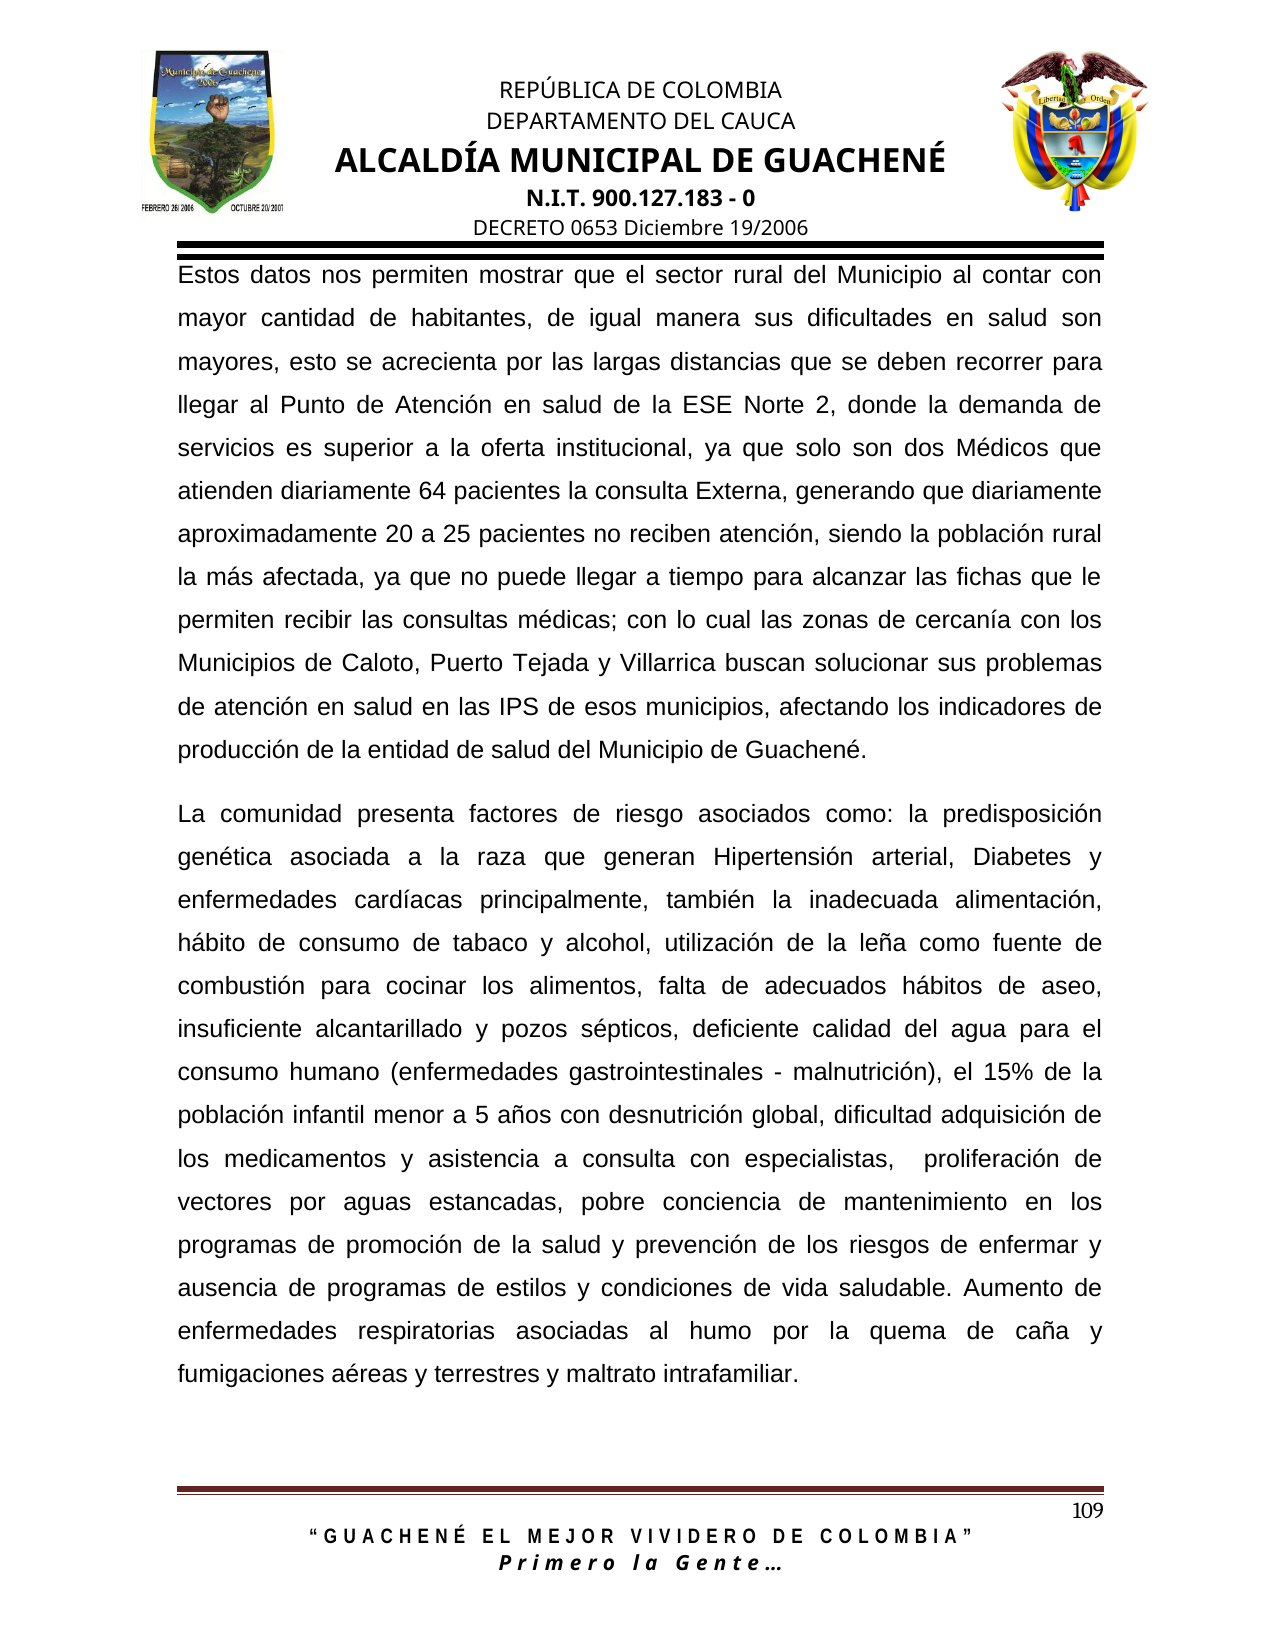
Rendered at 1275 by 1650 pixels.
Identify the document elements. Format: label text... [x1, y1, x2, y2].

text Estos datos nos permiten mostrar que el sector rural del Municipio al contar con mayor cantidad de habitantes, de igual manera sus dificultades en salud son mayores, esto se acrecienta por las largas distancias que se deben recorrer para llegar al Punto de Atención en salud de 2, donde la demanda de servicios es superior a la oferta institucional, ya que solo son dos Médicos que atienden diariamente 64 pacientes la consulta Externa, generando que diariamente aproximadamente 20 a 25 pacientes no reciben atención, siendo la población rural la más afectada, ya que no puede llegar a tiempo para alcanzar las fichas que le permiten recibir las consultas médicas; con lo cual las zonas de cercanía con los Municipios de Caloto, Puerto Tejada y Villarrica buscan solucionar sus problemas de atención en salud en las IPS de esos municipios, afectando los indicadores de producción de la entidad de salud del Municipio de Guachené. [177, 260, 1104, 763]
text La comunidad presenta factores de riesgo asociados como: la predisposición genética asociada a la raza que generan Hipertensión arterial, Diabetes y enfermedades cardíacas principalmente, también la inadecuada alimentación, hábito de consumo de tabaco y alcohol, utilización de la leña como fuente de combustión para cocinar los alimentos, falta de adecuados hábitos de aseo, insuficiente alcantarillado y pozos sépticos, deficiente calidad del agua para el consumo humano (enfermedades gastrointestinales - malnutrición), el 15% de la población infantil menor a 5 años con desnutrición global, dificultad adquisición de los medicamentos y asistencia a consulta con especialistas, proliferación de vectores por aguas estancadas, pobre conciencia de mantenimiento en los programas de promoción de la salud y prevención de los riesgos de enfermar y ausencia de programas de estilos y condiciones de vida saludable. Aumento de enfermedades respiratorias asociadas al humo por la quema de caña y fumigaciones aéreas y terrestres y maltrato intrafamiliar. [177, 798, 1104, 1388]
picture [141, 50, 284, 221]
picture [1000, 50, 1150, 213]
